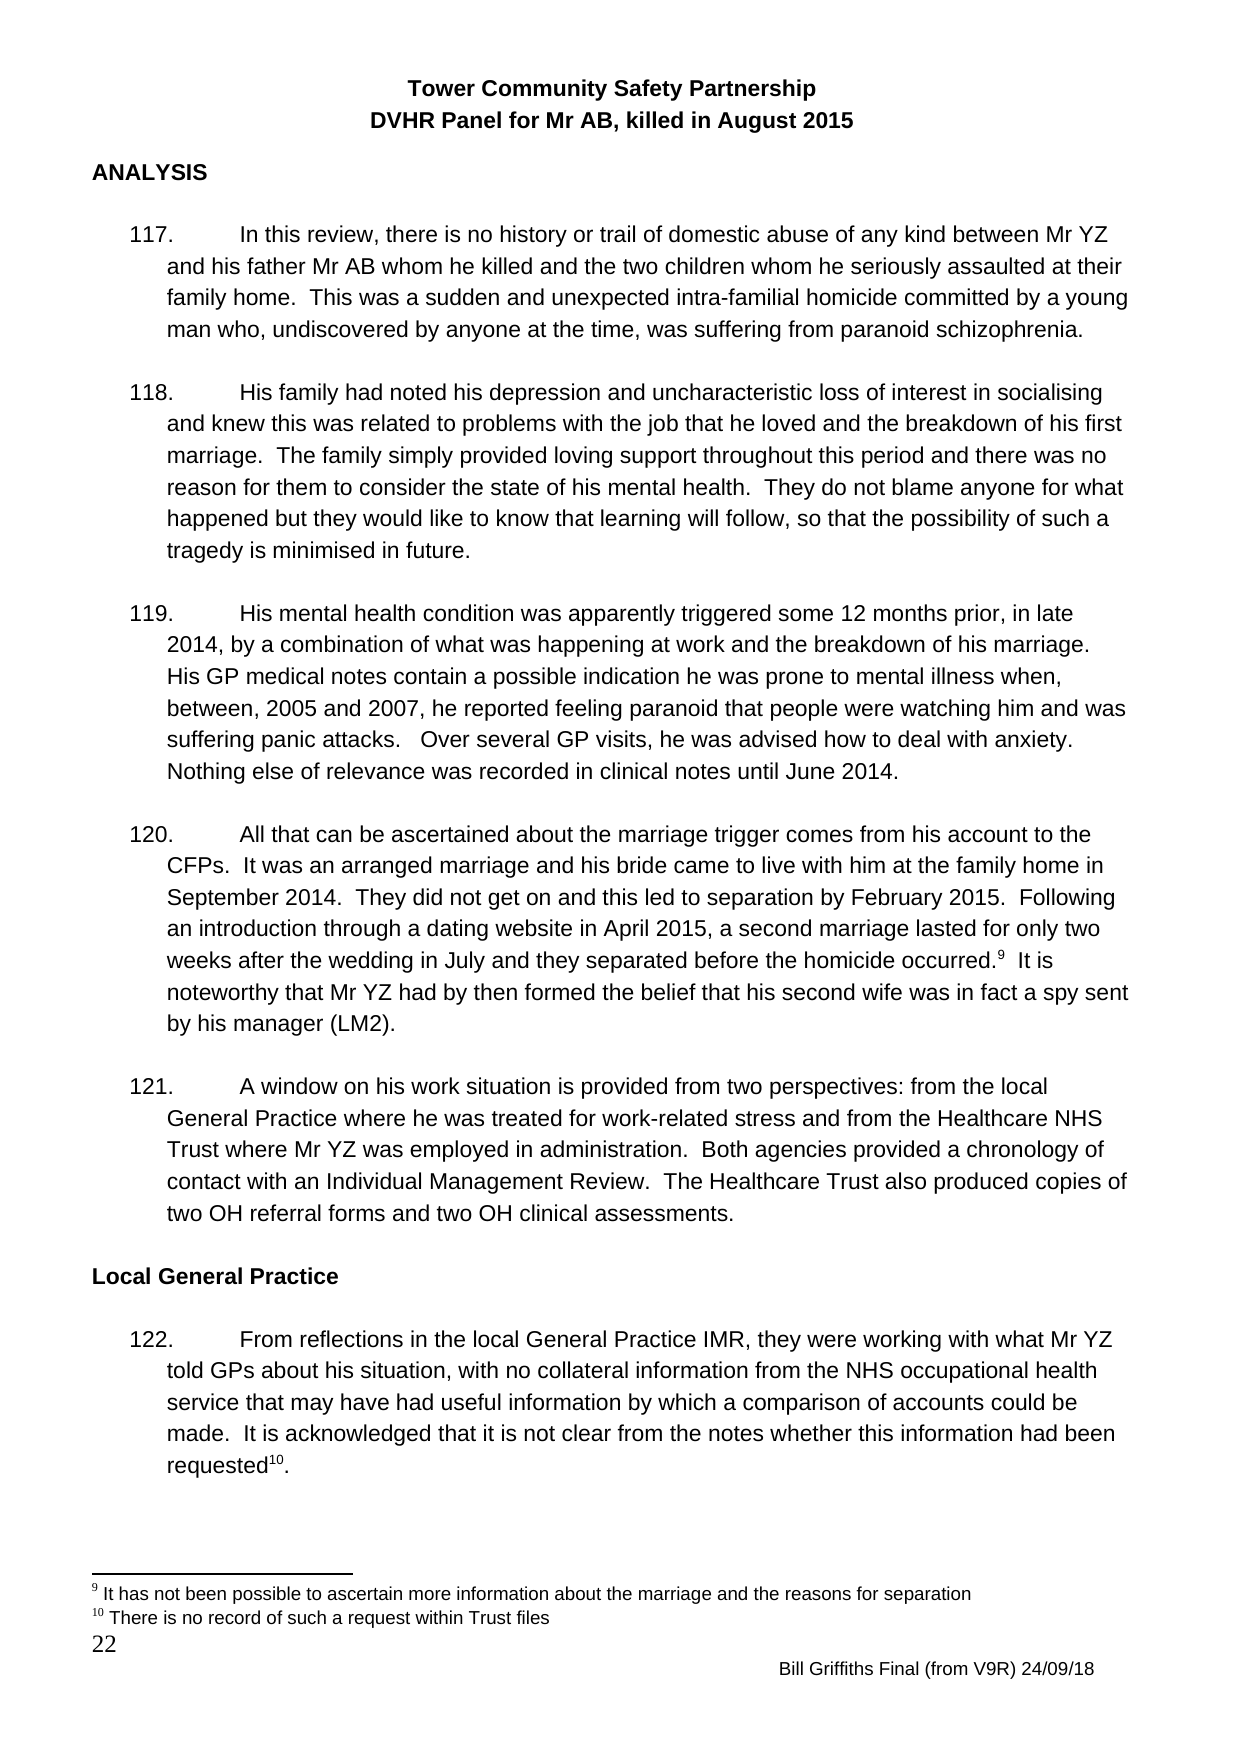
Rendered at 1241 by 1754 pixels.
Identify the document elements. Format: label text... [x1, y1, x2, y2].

list A window on his work situation is provided from two perspectives: from the local General Practice where he was treated for work-related stress and from the Healthcare NHS Trust where Mr YZ was employed in administration. Both agencies provided a chronology of contact with an Individual Management Review. The Healthcare Trust also produced copies of two OH referral forms and two OH clinical assessments. [129, 1073, 1132, 1226]
list His mental health condition was apparently triggered some 12 months prior, in late 2014, by a combination of what was happening at work and the breakdown of his marriage. His GP medical notes contain a possible indication he was prone to mental illness when, between, 2005 and 2007, he reported feeling paranoid that people were watching him and was suffering panic attacks. Over several GP visits, he was advised how to deal with anxiety. Nothing else of relevance was recorded in clinical notes until June 2014. [129, 600, 1132, 784]
subtitle Local General Practice [92, 1263, 1132, 1289]
list His family had noted his depression and uncharacteristic loss of interest in socialising and knew this was related to problems with the job that he loved and the breakdown of his first marriage. The family simply provided loving support throughout this period and there was no reason for them to consider the state of his mental health. They do not blame anyone for what happened but they would like to know that learning will follow, so that the possibility of such a tragedy is minimised in future. [129, 379, 1132, 563]
list All that can be ascertained about the marriage trigger comes from his account to the CFPs. It was an arranged marriage and his bride came to live with him at the family home in September 2014. They did not get on and this led to separation by February 2015. Following an introduction through a dating website in April 2015, a second marriage lasted for only two weeks after the wedding in July and they separated before the homicide occurred. It is noteworthy that Mr YZ had by then formed the belief that his second wife was in fact a spy sent by his manager (LM2). [129, 821, 1132, 1036]
list From reflections in the local General Practice IMR, they were working with what Mr YZ told GPs about his situation, with no collateral information from the NHS occupational health service that may have had useful information by which a comparison of accounts could be made. It is acknowledged that it is not clear from the notes whether this information had been requested. [129, 1326, 1132, 1478]
list In this review, there is no history or trail of domestic abuse of any kind between Mr YZ and his father Mr AB whom he killed and the two children whom he seriously assaulted at their family home. This was a sudden and unexpected intra-familial homicide committed by a young man who, undiscovered by anyone at the time, was suffering from paranoid schizophrenia. [129, 221, 1132, 342]
subtitle ANALYSIS [92, 159, 1132, 186]
